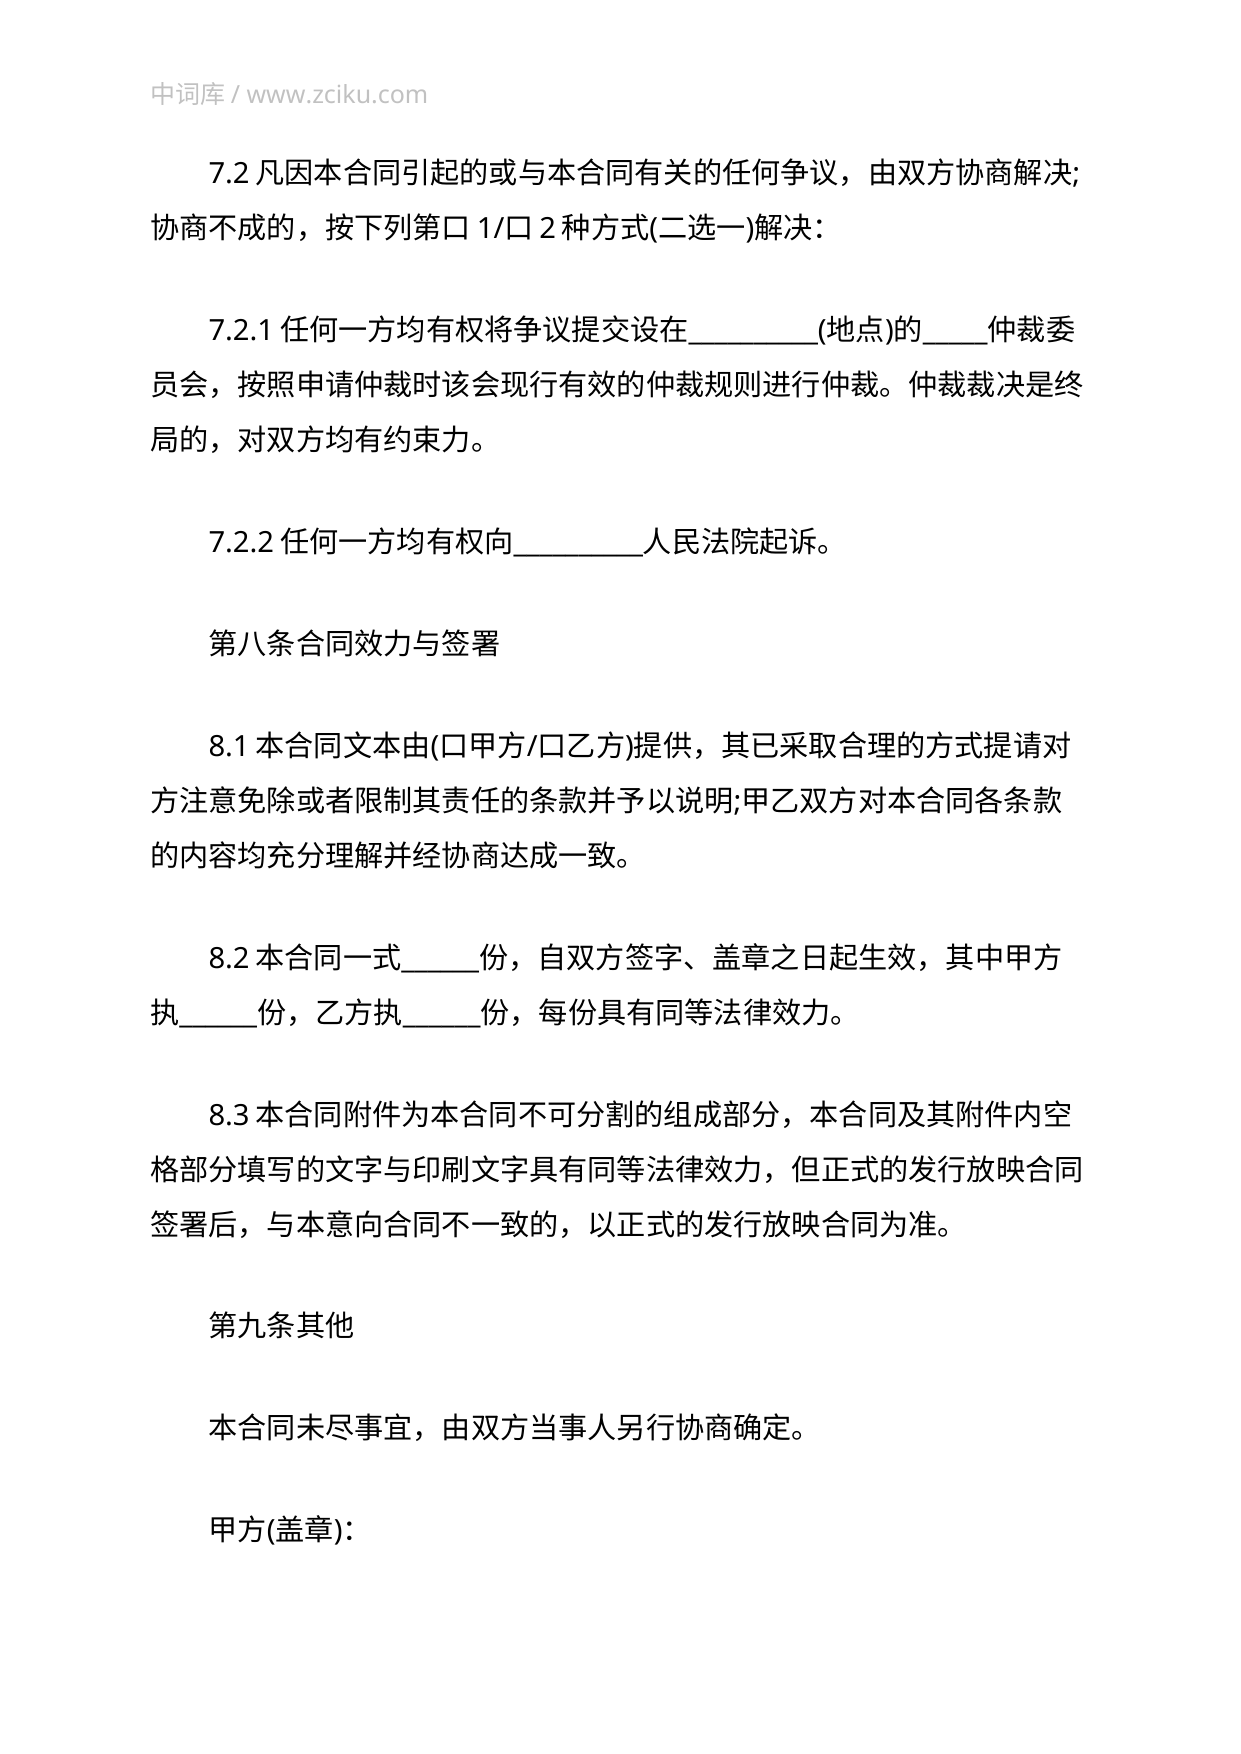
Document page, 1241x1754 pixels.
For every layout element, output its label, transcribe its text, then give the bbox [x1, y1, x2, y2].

text 7.2.1任何一方均有权将争议提交设在__________(地点)的_____仲裁委员会，按照申请仲裁时该会现行有效的仲裁规则进行仲裁。仲裁裁决是终局的，对双方均有约束力。 [150, 307, 1090, 459]
text 第八条合同效力与签署 [150, 621, 1090, 663]
text 本合同未尽事宜，由双方当事人另行协商确定。 [150, 1404, 1090, 1447]
text 7.2.2任何一方均有权向__________人民法院起诉。 [150, 519, 1090, 561]
text 第九条其他 [150, 1303, 1090, 1345]
text 8.2本合同一式______份，自双方签字、盖章之日起生效，其中甲方执______份，乙方执______份，每份具有同等法律效力。 [150, 934, 1090, 1032]
text 8.3本合同附件为本合同不可分割的组成部分，本合同及其附件内空格部分填写的文字与印刷文字具有同等法律效力，但正式的发行放映合同签署后，与本意向合同不一致的，以正式的发行放映合同为准。 [150, 1091, 1090, 1243]
text 甲方(盖章)： [150, 1506, 1090, 1549]
text 7.2凡因本合同引起的或与本合同有关的任何争议，由双方协商解决;协商不成的，按下列第口1/口2种方式(二选一)解决： [150, 150, 1090, 247]
text 8.1本合同文本由(口甲方/口乙方)提供，其已采取合理的方式提请对方注意免除或者限制其责任的条款并予以说明;甲乙双方对本合同各条款的内容均充分理解并经协商达成一致。 [150, 722, 1090, 875]
